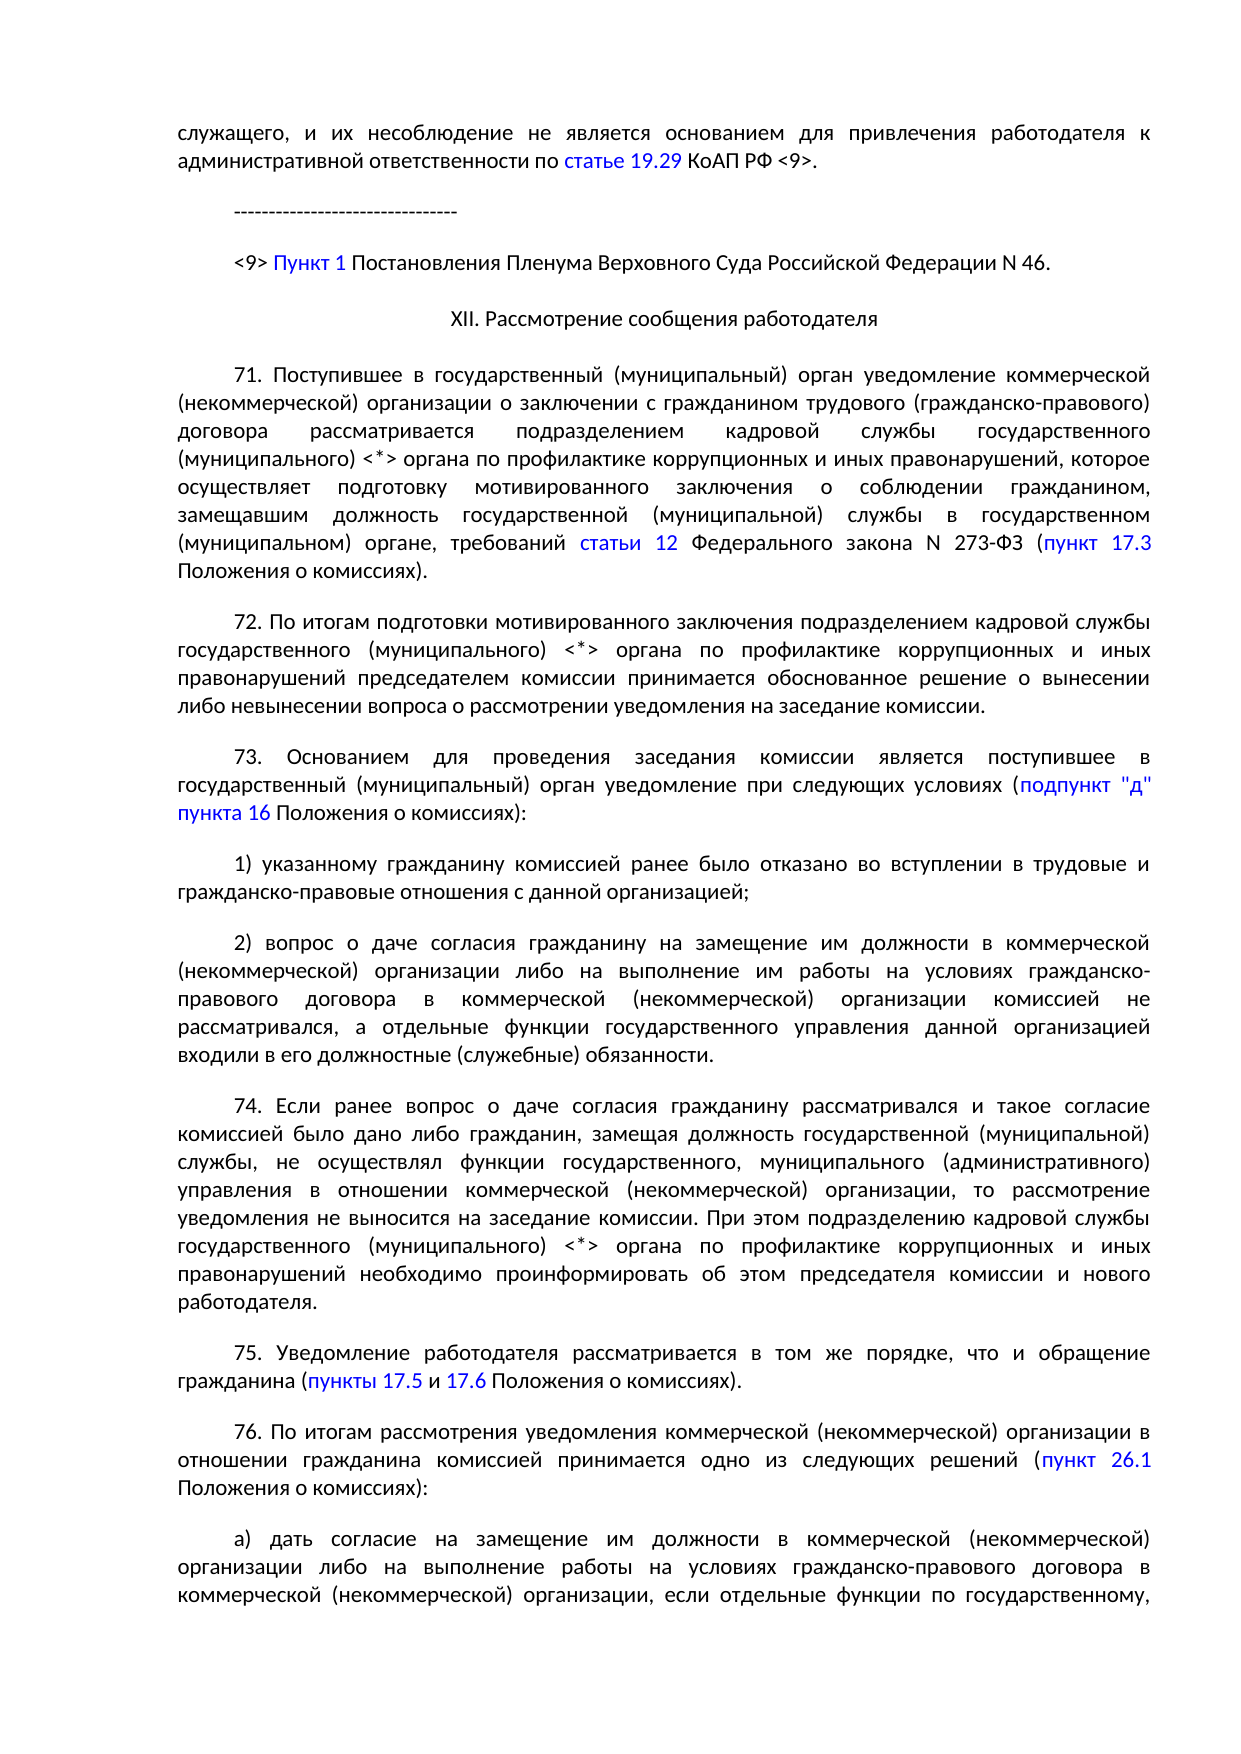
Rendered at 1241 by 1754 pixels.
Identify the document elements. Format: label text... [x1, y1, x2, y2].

text 73. Основанием для проведения заседания комиссии является поступившее в государственный (муниципальный) орган уведомление при следующих условиях (подпункт "д" пункта 16 Положения о комиссиях): [177, 742, 1152, 826]
text 1) указанному гражданину комиссией ранее было отказано во вступлении в трудовые и гражданско-правовые отношения с данной организацией; [177, 849, 1152, 905]
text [177, 1524, 1152, 1608]
text -------------------------------- [177, 197, 1152, 225]
text <9> Пункт 1 Постановления Пленума Верховного Суда Российской Федерации N 46. [177, 248, 1152, 276]
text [177, 118, 1152, 174]
text 71. Поступившее в государственный (муниципальный) орган уведомление коммерческой (некоммерческой) организации о заключении с гражданином трудового (гражданско-правового) договора рассматривается подразделением кадровой службы государственного (муниципального) <*> органа по профилактике коррупционных и иных правонарушений, которое осуществляет подготовку мотивированного заключения о соблюдении гражданином, замещавшим должность государственной (муниципальной) службы в государственном (муниципальном) органе, требований статьи 12 Федерального закона N 273-ФЗ (пункт 17.3 Положения о комиссиях). [177, 360, 1152, 584]
text XII. Рассмотрение сообщения работодателя [177, 304, 1152, 332]
text 75. Уведомление работодателя рассматривается в том же порядке, что и обращение гражданина (пункты 17.5 и 17.6 Положения о комиссиях). [177, 1338, 1152, 1394]
text 76. По итогам рассмотрения уведомления коммерческой (некоммерческой) организации в отношении гражданина комиссией принимается одно из следующих решений (пункт 26.1 Положения о комиссиях): [177, 1417, 1152, 1501]
text 2) вопрос о даче согласия гражданину на замещение им должности в коммерческой (некоммерческой) организации либо на выполнение им работы на условиях гражданско-правового договора в коммерческой (некоммерческой) организации комиссией не рассматривался, а отдельные функции государственного управления данной организацией входили в его должностные (служебные) обязанности. [177, 928, 1152, 1068]
text 74. Если ранее вопрос о даче согласия гражданину рассматривался и такое согласие комиссией было дано либо гражданин, замещая должность государственной (муниципальной) службы, не осуществлял функции государственного, муниципального (административного) управления в отношении коммерческой (некоммерческой) организации, то рассмотрение уведомления не выносится на заседание комиссии. При этом подразделению кадровой службы государственного (муниципального) <*> органа по профилактике коррупционных и иных правонарушений необходимо проинформировать об этом председателя комиссии и нового работодателя. [177, 1091, 1152, 1315]
text 72. По итогам подготовки мотивированного заключения подразделением кадровой службы государственного (муниципального) <*> органа по профилактике коррупционных и иных правонарушений председателем комиссии принимается обоснованное решение о вынесении либо невынесении вопроса о рассмотрении уведомления на заседание комиссии. [177, 607, 1152, 719]
